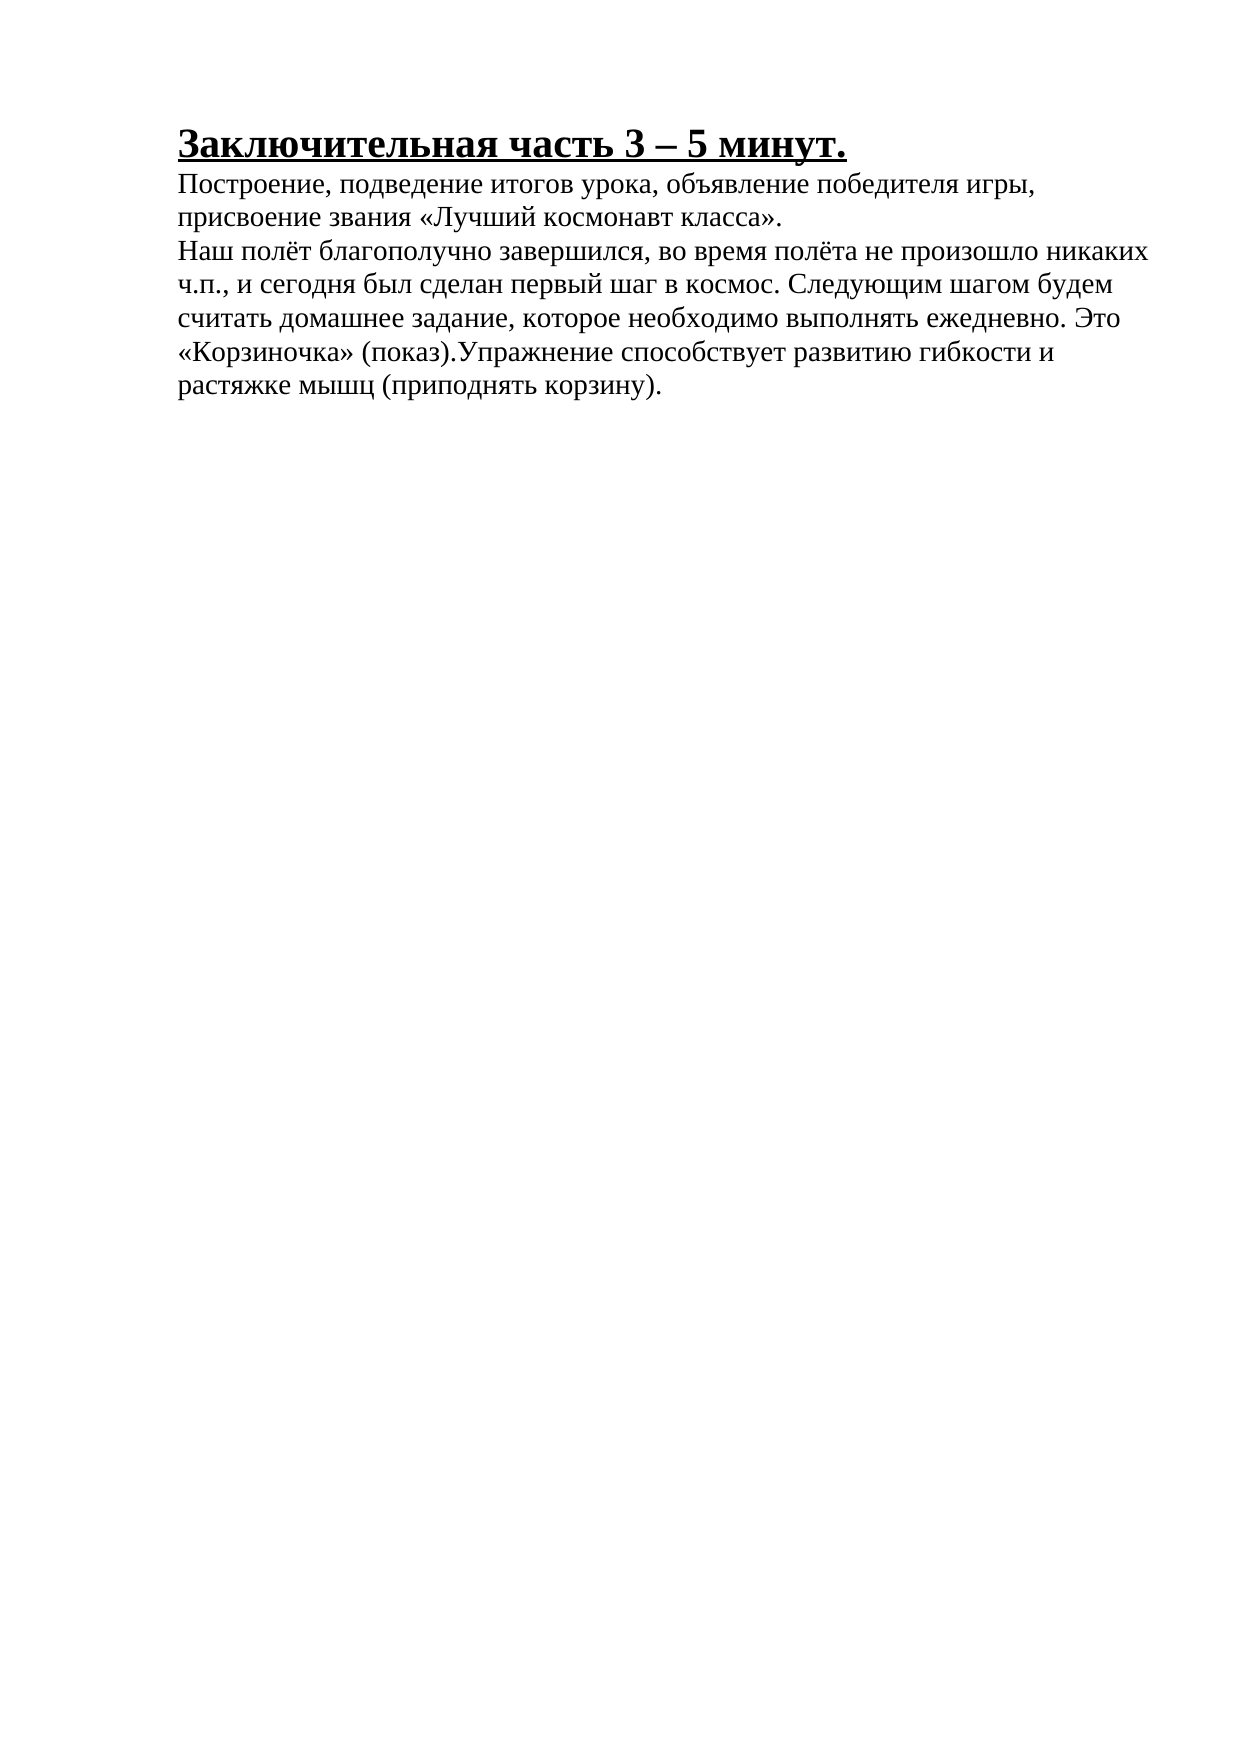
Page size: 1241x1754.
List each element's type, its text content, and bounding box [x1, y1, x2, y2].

text Наш полёт благополучно завершился, во время полёта не произошло никаких ч.п., и сегодня был сделан первый шаг в космос. Следующим шагом будем считать домашнее задание, которое необходимо выполнять ежедневно. Это [177, 233, 1152, 334]
text Построение, подведение итогов урока, объявление победителя игры, присвоение звания «Лучший космонавт класса». [177, 166, 1152, 233]
text Заключительная часть 3 – 5 минут. [177, 118, 1152, 166]
text «Корзиночка» (показ).Упражнение способствует развитию гибкости и растяжке мышц (приподнять корзину). [177, 334, 1152, 401]
